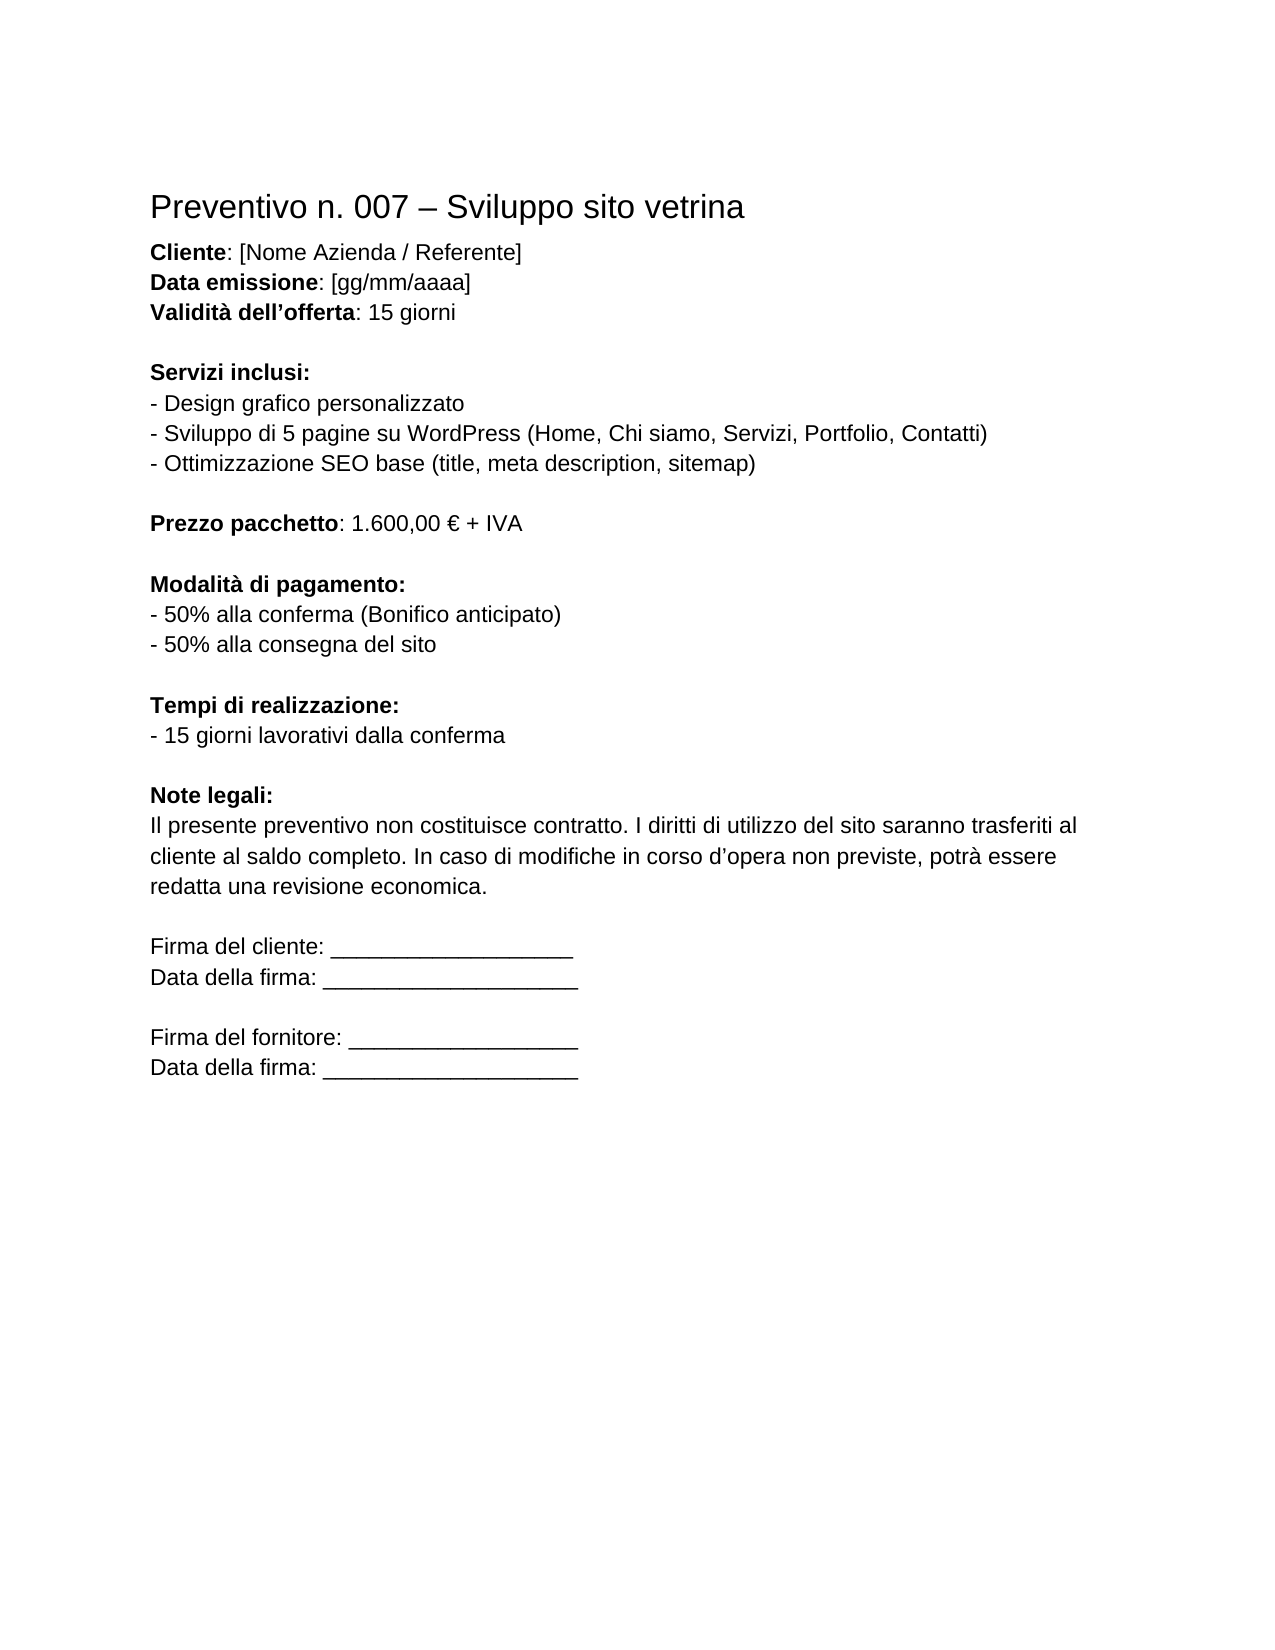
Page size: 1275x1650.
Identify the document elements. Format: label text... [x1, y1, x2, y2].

text Prezzo pacchetto: 1.600,00 € + IVA [150, 510, 1125, 537]
text - 50% alla consegna del sito [150, 631, 1125, 657]
text Data della firma: ____________________ [150, 963, 1125, 990]
text Note legali: [150, 782, 1125, 808]
text Firma del cliente: ___________________ [150, 933, 1125, 959]
text - Design grafico personalizzato [150, 389, 1125, 416]
text - Sviluppo di 5 pagine su WordPress (Home, Chi siamo, Servizi, Portfolio, Contatti) [150, 420, 1125, 446]
text Cliente: [Nome Azienda / Referente] [150, 238, 1125, 265]
text Modalità di pagamento: [150, 571, 1125, 597]
text Data emissione: [gg/mm/aaaa] [150, 269, 1125, 295]
text Data della firma: ____________________ [150, 1054, 1125, 1080]
text Firma del fornitore: __________________ [150, 1024, 1125, 1050]
subtitle Preventivo n. 007 – Sviluppo sito vetrina [150, 187, 1125, 226]
text - Ottimizzazione SEO base (title, meta description, sitemap) [150, 450, 1125, 476]
text - 15 giorni lavorativi dalla conferma [150, 722, 1125, 748]
text Servizi inclusi: [150, 359, 1125, 386]
text Il presente preventivo non costituisce contratto. I diritti di utilizzo del sito saranno trasferiti al cliente al saldo completo. In caso di modifiche in corso d’opera non previste, potrà essere redatta una revisione economica. [150, 812, 1125, 899]
text Tempi di realizzazione: [150, 692, 1125, 718]
text - 50% alla conferma (Bonifico anticipato) [150, 601, 1125, 627]
text Validità dell’offerta: 15 giorni [150, 299, 1125, 325]
